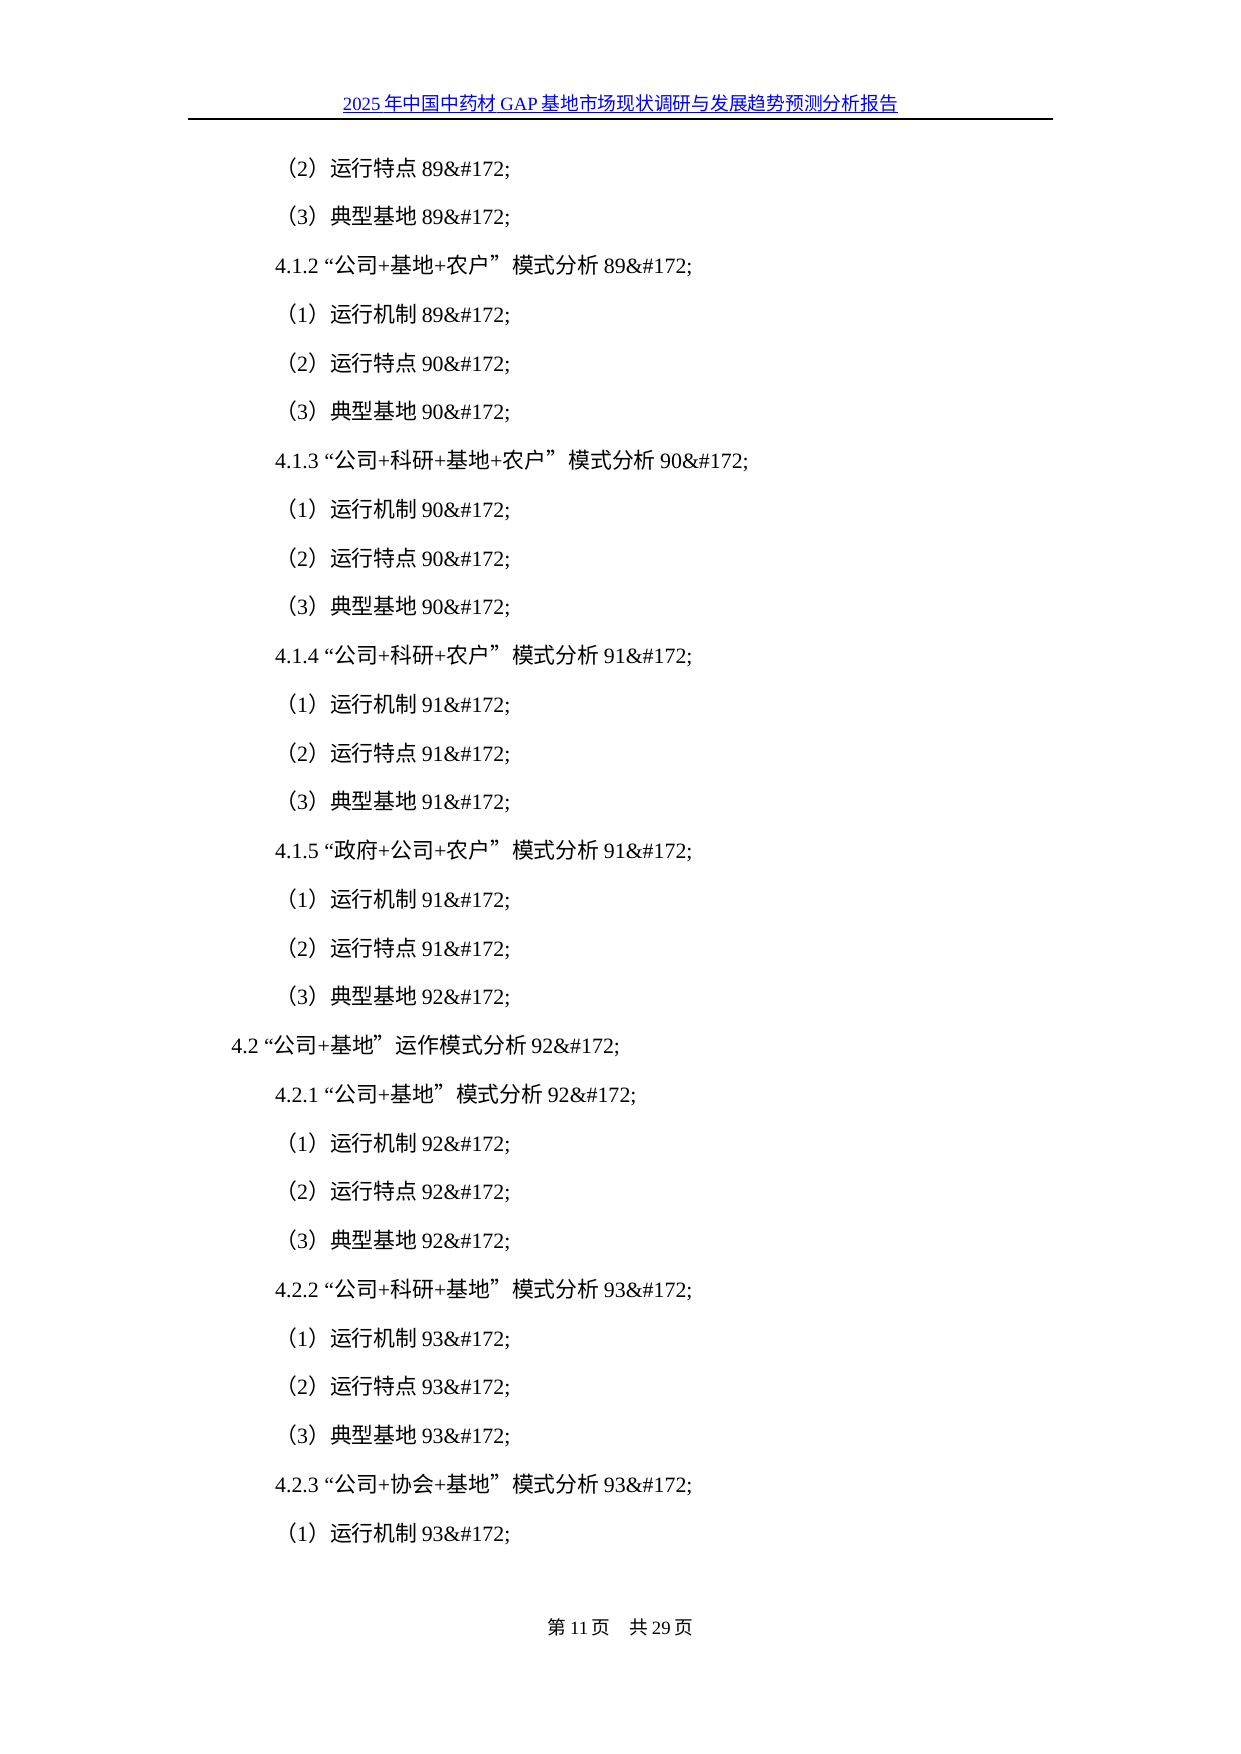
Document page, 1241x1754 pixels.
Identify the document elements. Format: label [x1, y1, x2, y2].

text [187, 150, 1053, 1548]
